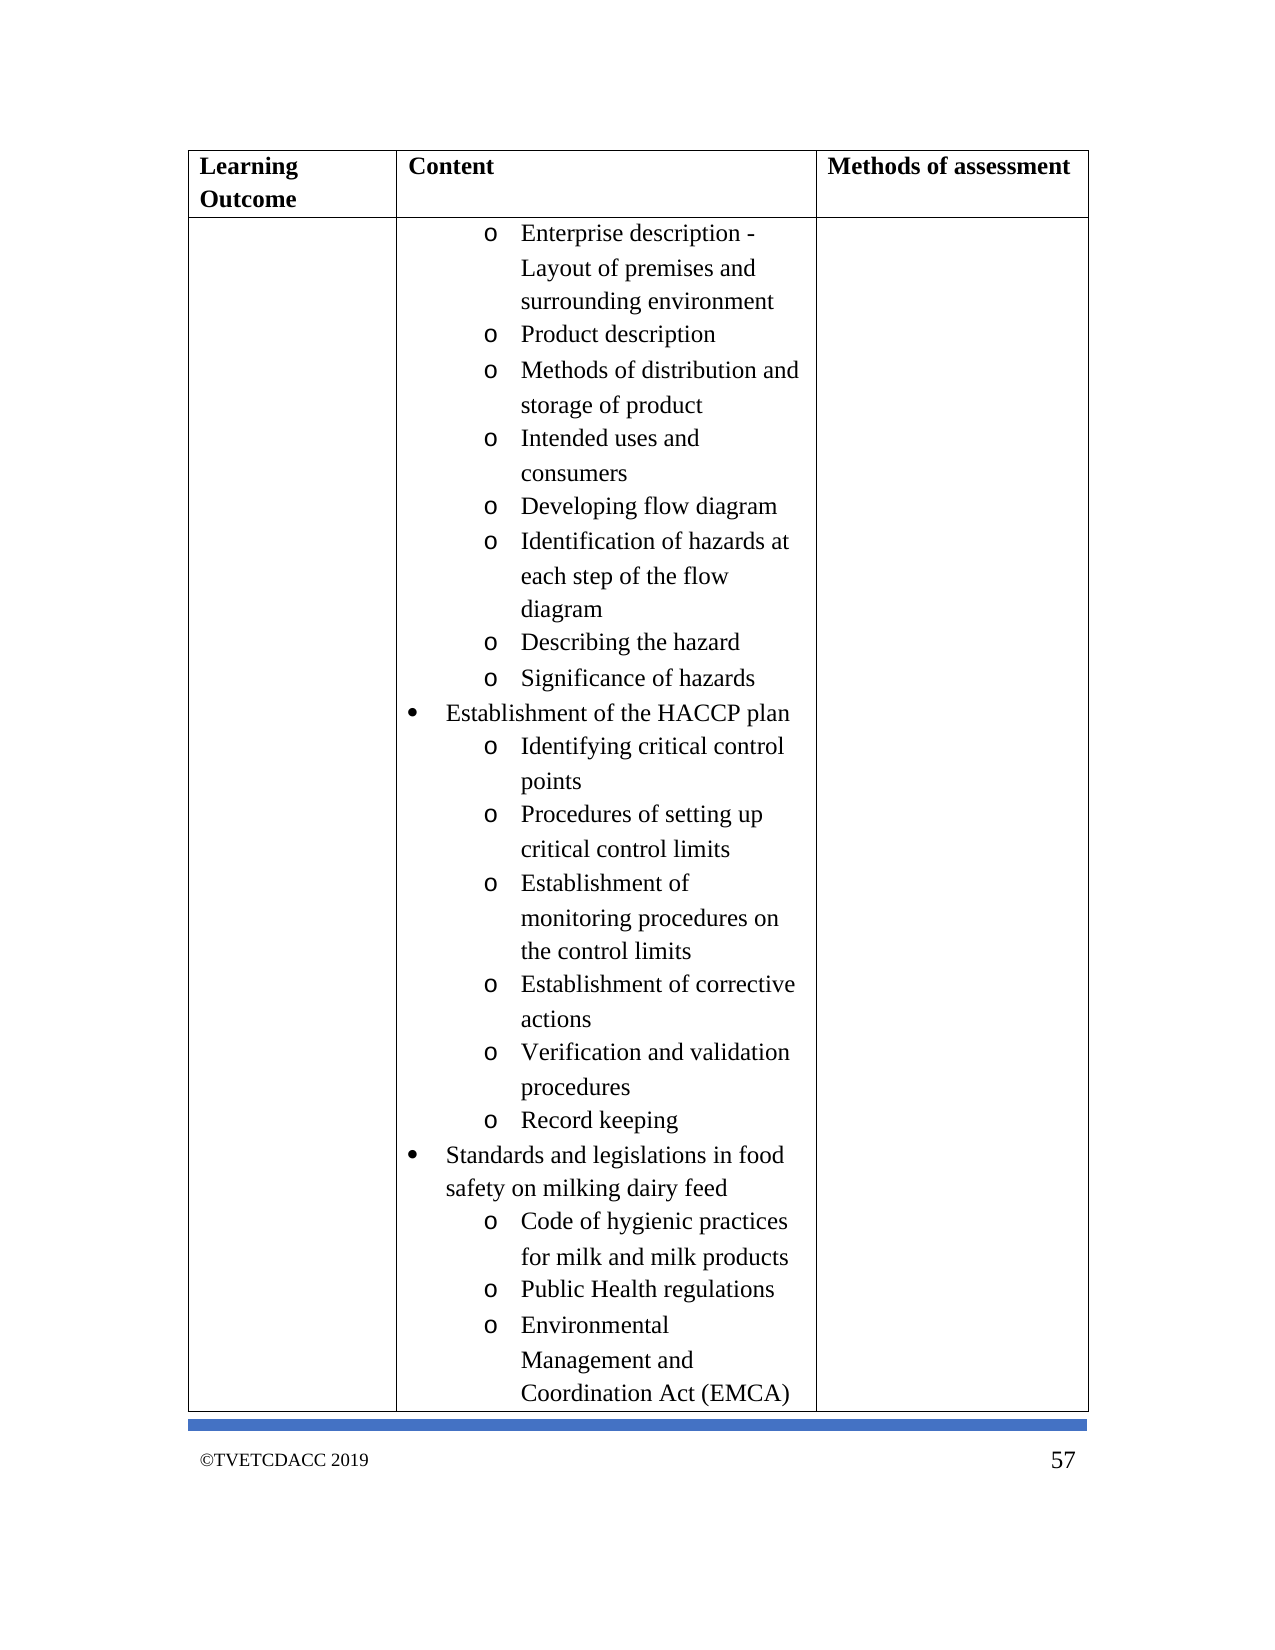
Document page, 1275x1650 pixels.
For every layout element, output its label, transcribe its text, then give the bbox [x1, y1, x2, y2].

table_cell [189, 218, 396, 1411]
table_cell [817, 218, 1088, 1411]
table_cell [397, 218, 816, 1411]
table_header Content [397, 151, 816, 217]
table_header Methods of assessment [817, 151, 1088, 217]
table_header Learning Outcome [189, 151, 396, 217]
